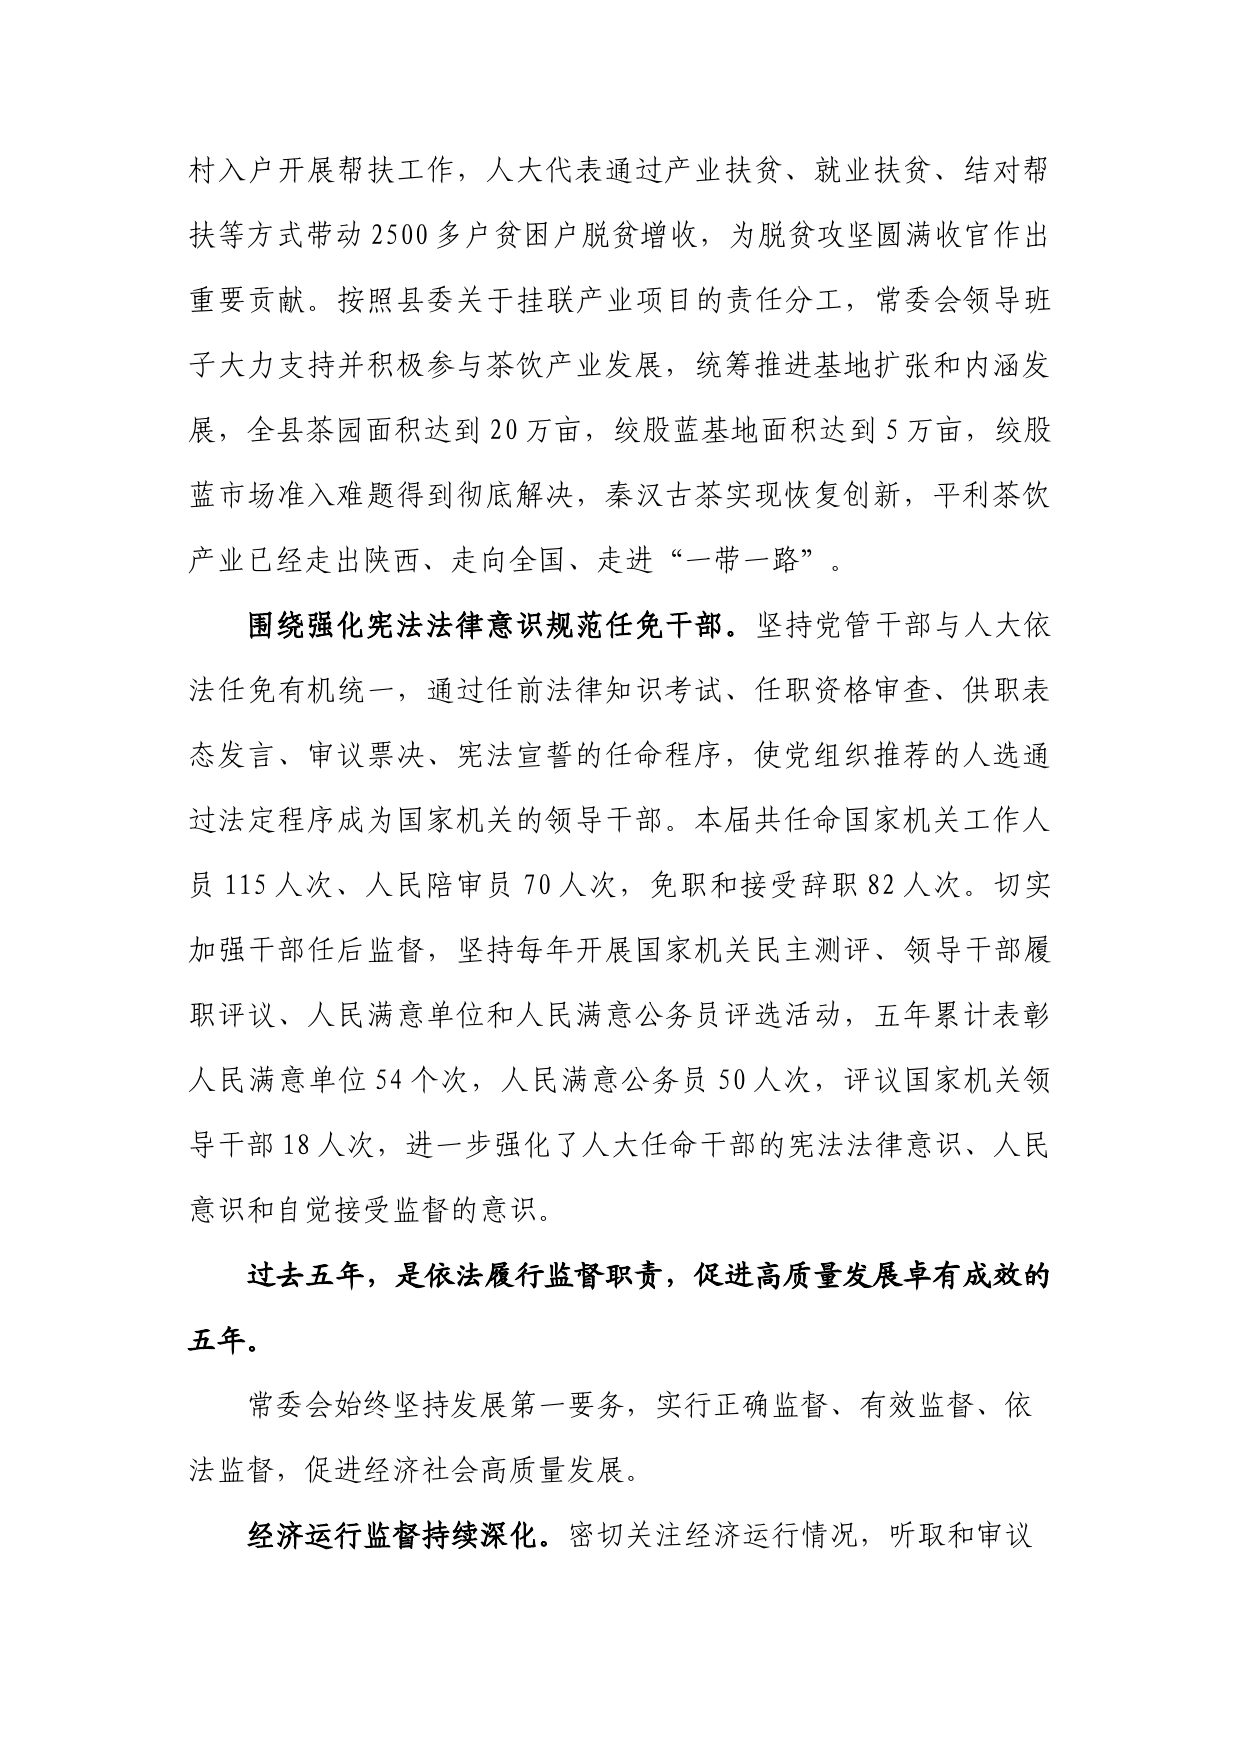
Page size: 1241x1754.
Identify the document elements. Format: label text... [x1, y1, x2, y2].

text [187, 135, 1053, 590]
text 常委会始终坚持发展第一要务，实行正确监督、有效监督、依法监督，促进经济社会高质量发展。 [187, 1370, 1053, 1500]
text 过去五年，是依法履行监督职责，促进高质量发展卓有成效的五年。 [187, 1240, 1053, 1370]
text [187, 1500, 1053, 1565]
text 围绕强化宪法法律意识规范任免干部。坚持党管干部与人大依法任免有机统一，通过任前法律知识考试、任职资格审查、供职表态发言、审议票决、宪法宣誓的任命程序，使党组织推荐的人选通过法定程序成为国家机关的领导干部。本届共任命国家机关工作人员115人次、人民陪审员70人次，免职和接受辞职82人次。切实加强干部任后监督，坚持每年开展国家机关民主测评、领导干部履职评议、人民满意单位和人民满意公务员评选活动，五年累计表彰人民满意单位54个次，人民满意公务员50人次，评议国家机关领导干部18人次，进一步强化了人大任命干部的宪法法律意识、人民意识和自觉接受监督的意识。 [187, 590, 1053, 1240]
